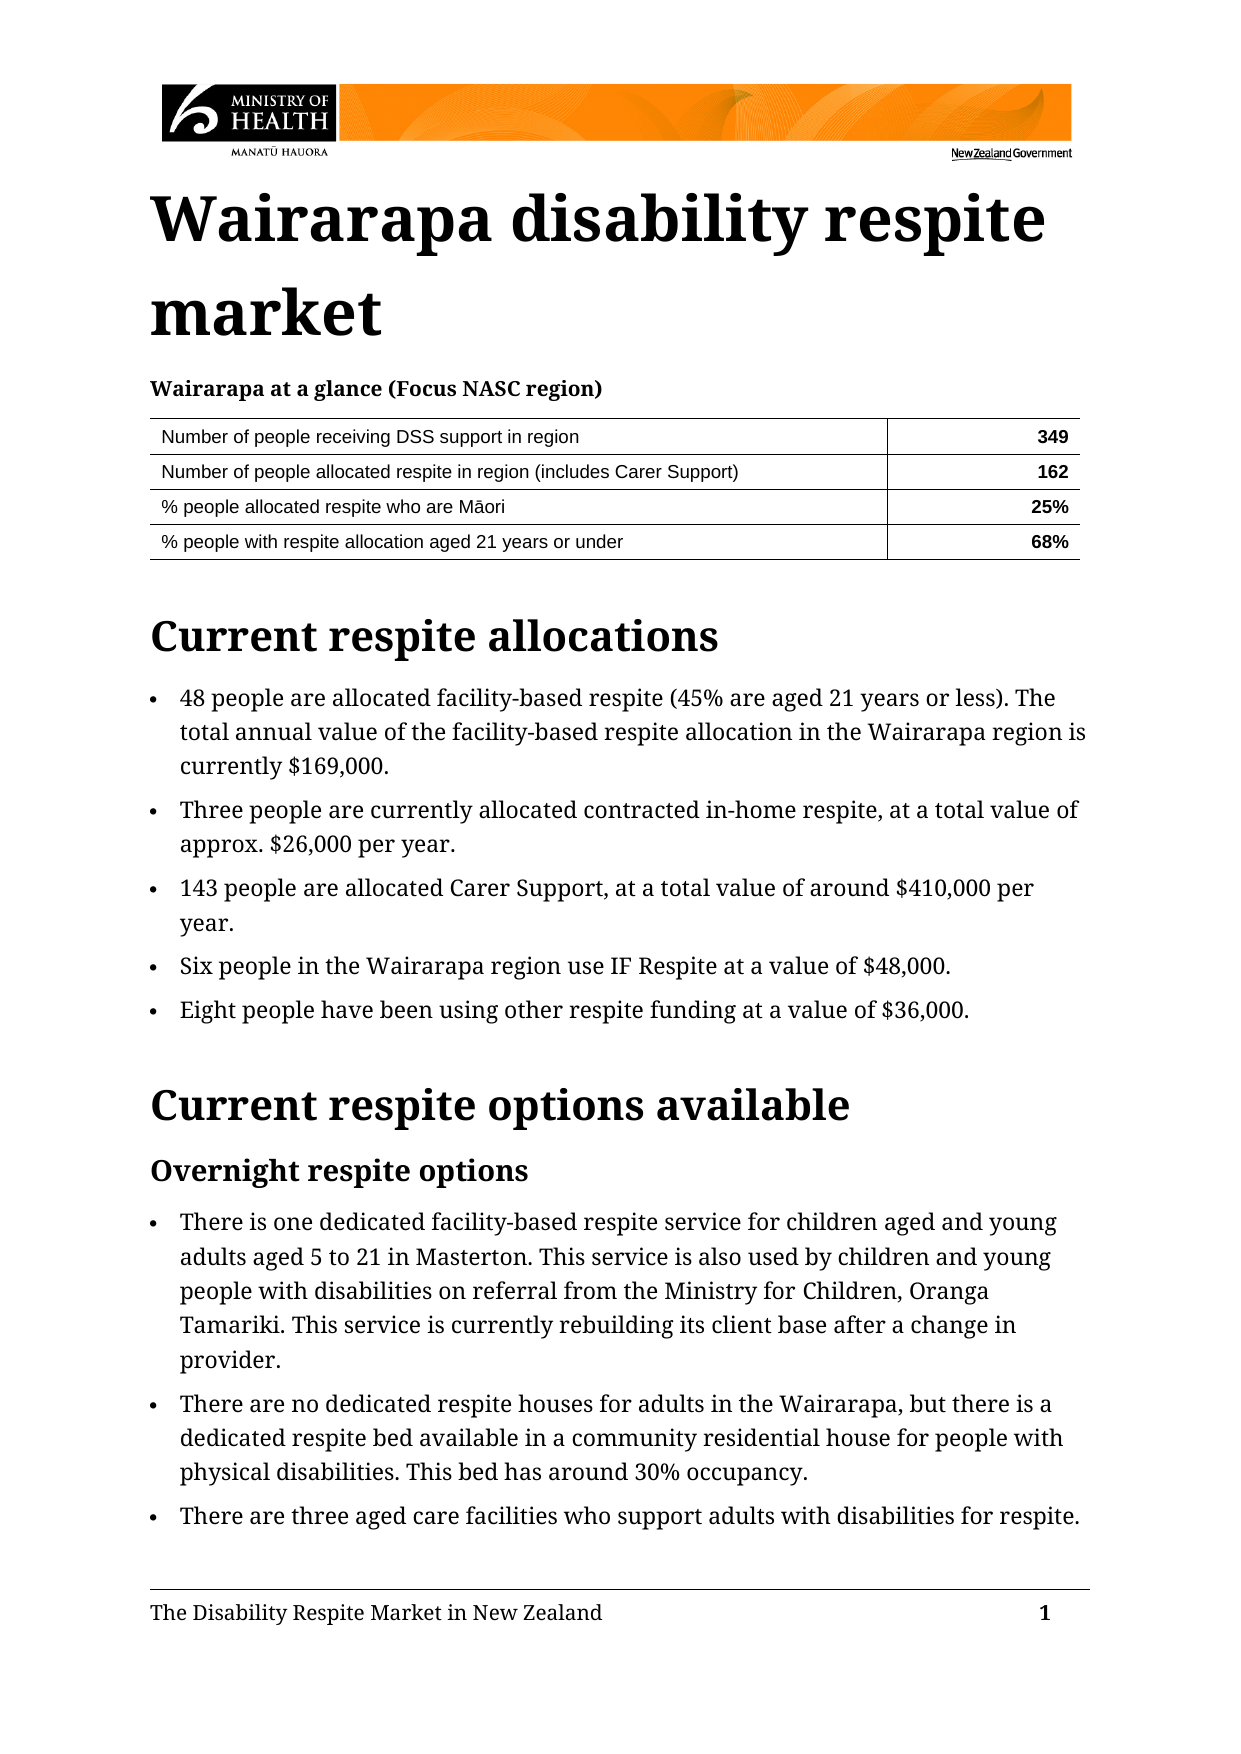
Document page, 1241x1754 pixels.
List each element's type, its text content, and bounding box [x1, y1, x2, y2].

text Six people in the Wairarapa region use IF Respite at a value of $48,000. [150, 950, 1090, 982]
table_cell 25% [888, 490, 1080, 524]
text Three people are currently allocated contracted in-home respite, at a total value of approx. $26,000 per year. [150, 794, 1090, 860]
text There are three aged care facilities who support adults with disabilities for respite. [150, 1500, 1090, 1531]
table_cell 162 [888, 455, 1080, 488]
text Eight people have been using other respite funding at a value of $36,000. [150, 994, 1090, 1025]
table_header Number of people receiving DSS support in region [150, 419, 887, 453]
table_cell 68% [888, 525, 1080, 559]
subtitle Overnight respite options [150, 1150, 1090, 1190]
subtitle Current respite allocations [150, 607, 1090, 663]
picture [150, 73, 1080, 163]
table_cell % people allocated respite who are Māori [150, 490, 887, 524]
text 48 people are allocated facility-based respite (45% are aged 21 years or less). The total annual value of the facility-based respite allocation in the Wairarapa region is currently $169,000. [150, 682, 1090, 782]
text 143 people are allocated Carer Support, at a total value of around $410,000 per year. [150, 872, 1090, 938]
text Wairarapa at a glance (Focus NASC region) [150, 374, 1090, 403]
table_cell Number of people allocated respite in region (includes Carer Support) [150, 455, 887, 488]
text There are no dedicated respite houses for adults in the Wairarapa, but there is a dedicated respite bed available in a community residential house for people with physical disabilities. This bed has around 30% occupancy. [150, 1388, 1090, 1488]
table_header 349 [888, 419, 1080, 453]
table_cell % people with respite allocation aged 21 years or under [150, 525, 887, 559]
text There is one dedicated facility-based respite service for children aged and young adults aged 5 to 21 in Masterton. This service is also used by children and young people with disabilities on referral from the Ministry for Children, Oranga Tamariki. This service is currently rebuilding its client base after a change in provider. [150, 1206, 1090, 1375]
subtitle Wairarapa disability respite market [150, 175, 1090, 354]
subtitle Current respite options available [150, 1075, 1090, 1132]
